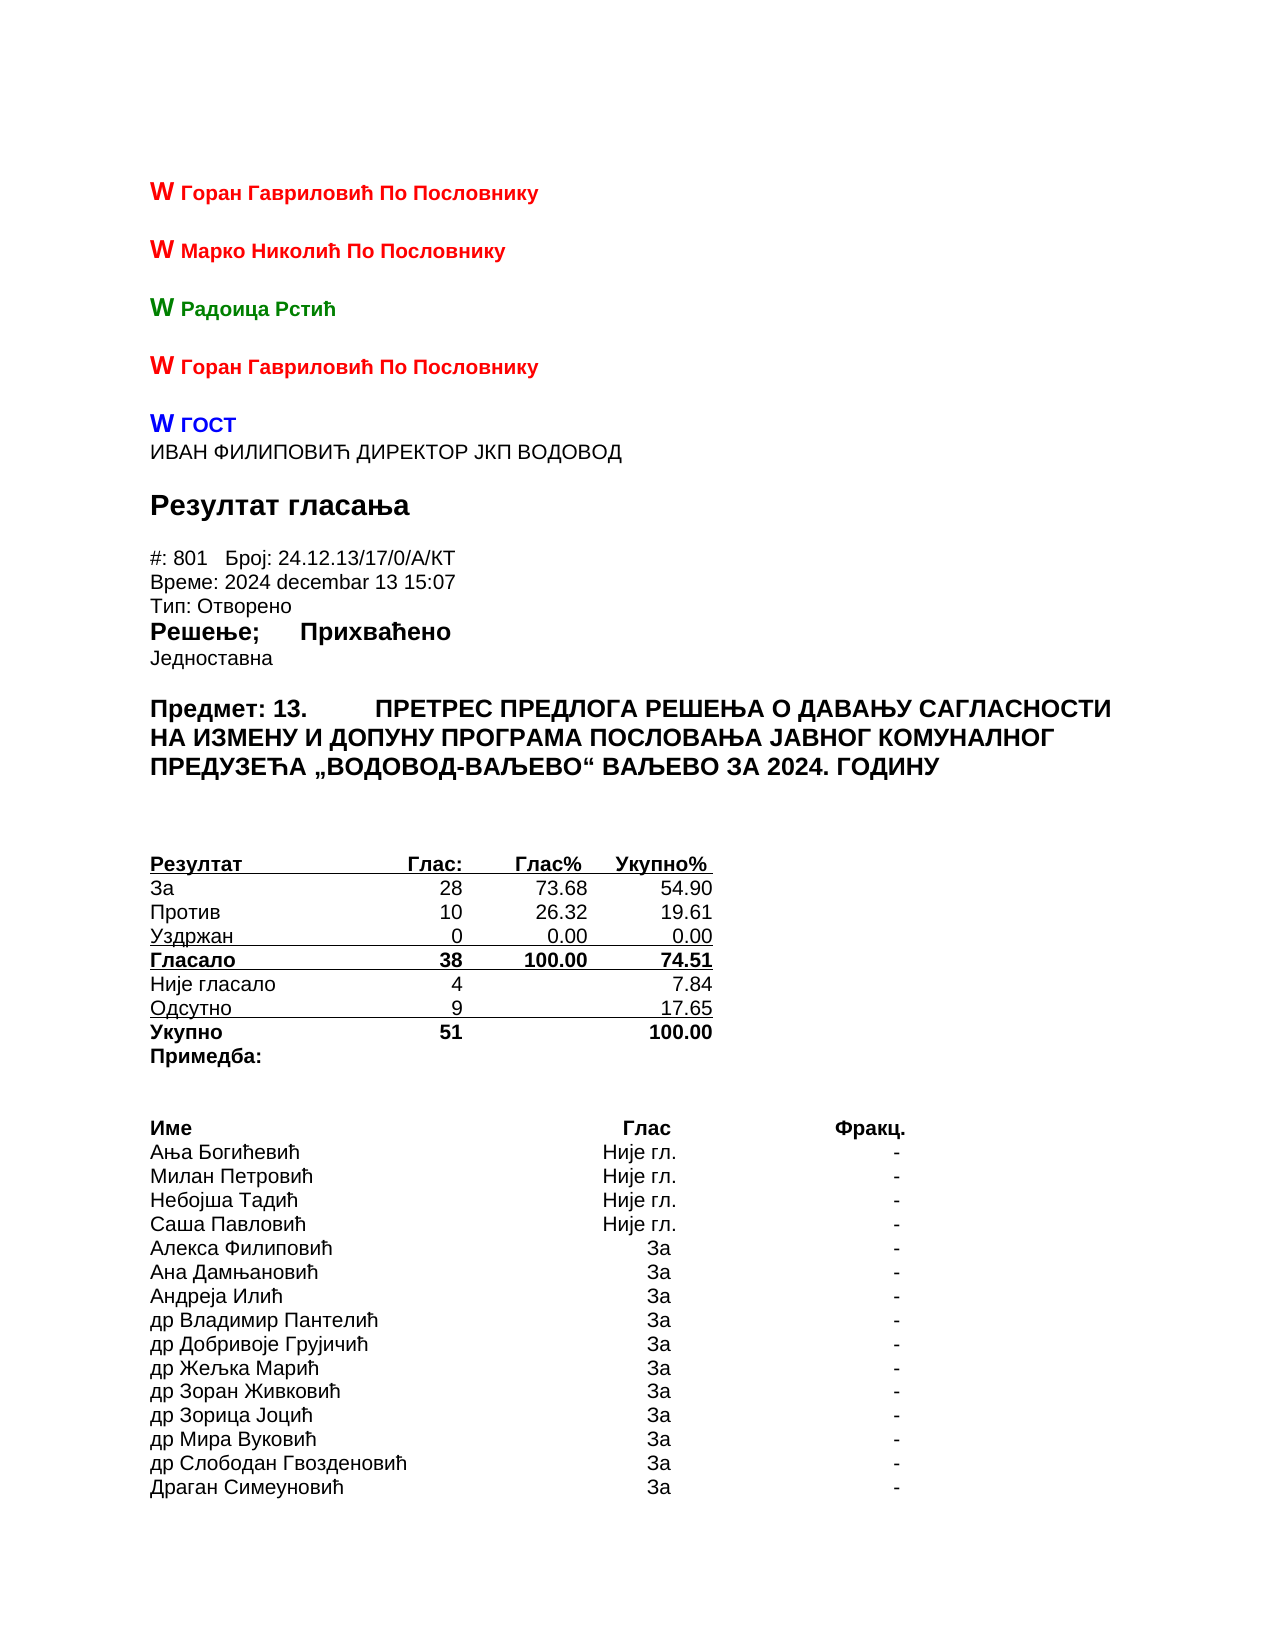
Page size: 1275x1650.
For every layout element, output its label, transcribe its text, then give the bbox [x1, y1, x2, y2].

text др Зорица Јоцић За - [150, 1403, 1125, 1427]
text др Владимир Пантелић За - [150, 1307, 1125, 1331]
text Резултат гласања [150, 488, 1125, 522]
text Примедба: [150, 1044, 1125, 1068]
text Против 10 26.32 19.61 [150, 900, 1125, 924]
text др Добривоје Грујичић За - [150, 1331, 1125, 1355]
text Име Глас Фракц. [150, 1116, 1125, 1140]
text W Горан Гавриловић По Пословнику [150, 348, 1125, 382]
text ИВАН ФИЛИПОВИЋ ДИРЕКТОР ЈКП ВОДОВОД [150, 440, 1125, 464]
text Резултат Глас: Глас% Укупно% [150, 852, 1125, 876]
text Драган Симеуновић За - [150, 1475, 1125, 1499]
text др Слободан Гвозденовић За - [150, 1451, 1125, 1475]
text др Зоран Живковић За - [150, 1379, 1125, 1403]
text Саша Павловић Није гл. - [150, 1212, 1125, 1236]
text Укупно 51 100.00 [150, 1020, 1125, 1044]
text W ГОСТ [150, 406, 1125, 440]
text Није гласало 4 7.84 [150, 972, 1125, 996]
text Гласало 38 100.00 74.51 [150, 948, 1125, 972]
text Ања Богићевић Није гл. - [150, 1140, 1125, 1164]
text др Мира Вуковић За - [150, 1427, 1125, 1451]
text Алекса Филиповић За - [150, 1236, 1125, 1259]
text Уздржан 0 0.00 0.00 [150, 924, 1125, 948]
text W Марко Николић По Пословнику [150, 232, 1125, 266]
text Небојша Тадић Није гл. - [150, 1188, 1125, 1212]
text Једноставна [150, 646, 1125, 670]
text др Жељка Марић За - [150, 1355, 1125, 1379]
text Време: 2024 decembar 13 15:07 [150, 569, 1125, 593]
text Андреја Илић За - [150, 1283, 1125, 1307]
text W Горан Гавриловић По Пословнику [150, 174, 1125, 208]
text Тип: Отворено [150, 593, 1125, 617]
text За 28 73.68 54.90 [150, 876, 1125, 900]
text W Радоица Рстић [150, 290, 1125, 324]
text Предмет: 13. ПРЕТРЕС ПРЕДЛОГА РЕШЕЊА О ДАВАЊУ САГЛАСНОСТИ НА ИЗМЕНУ И ДОПУНУ ПРОГРАМА ПОСЛОВАЊА ЈАВНОГ КОМУНАЛНОГ ПРЕДУЗЕЋА „ВОДОВОД-ВАЉЕВО“ ВАЉЕВО ЗА 2024. ГОДИНУ [150, 694, 1125, 780]
text Ана Дамњановић За - [150, 1259, 1125, 1283]
text #: 801 Број: 24.12.13/17/0/A/КТ [150, 546, 1125, 569]
text Милан Петровић Није гл. - [150, 1164, 1125, 1188]
text Одсутно 9 17.65 [150, 996, 1125, 1020]
text Решење; Прихваћено [150, 617, 1125, 646]
